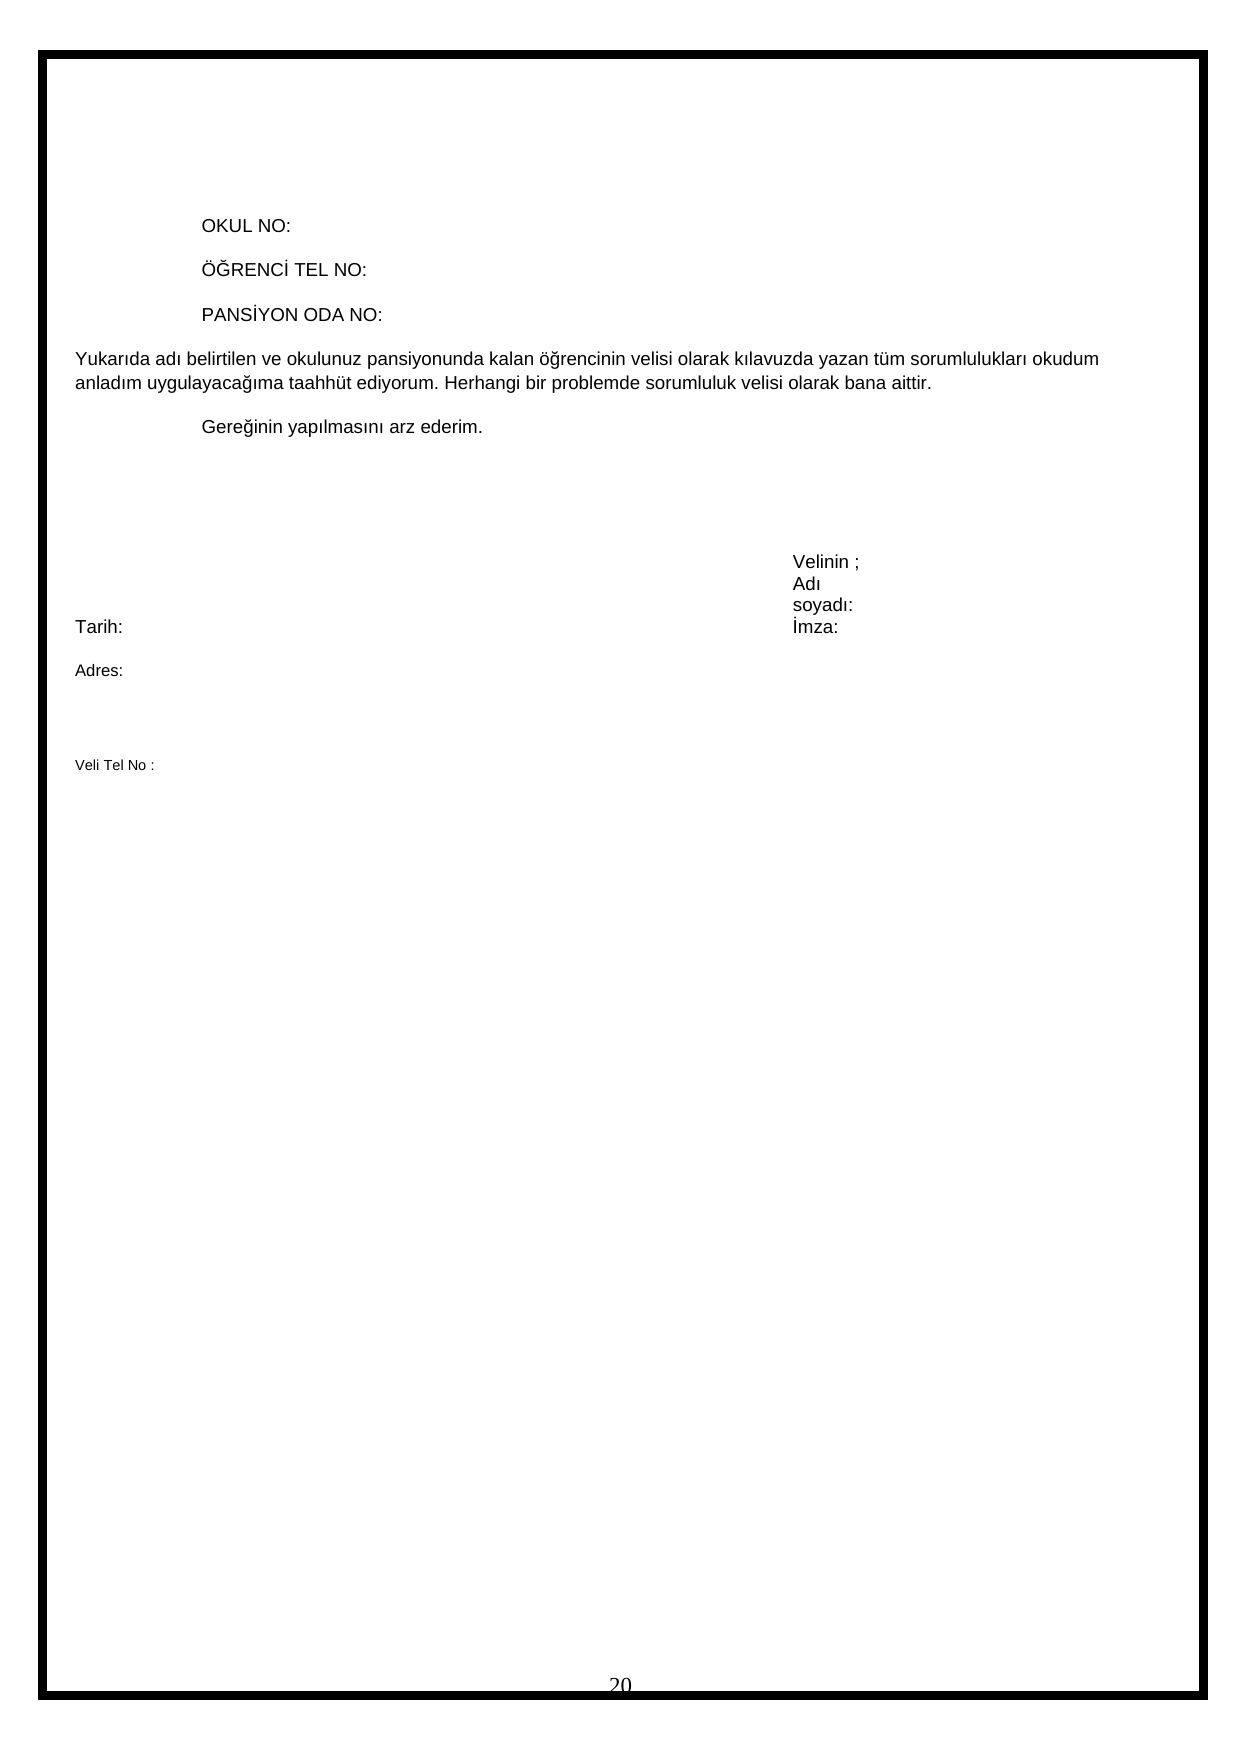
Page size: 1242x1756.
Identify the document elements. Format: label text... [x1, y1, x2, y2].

text Adres: [75, 660, 1199, 679]
text Yukarıda adı belirtilen ve okulunuz pansiyonunda kalan öğrencinin velisi olarak kılavuzda yazan tüm sorumlulukları okudum anladım uygulayacağıma taahhüt ediyorum. Herhangi bir problemde sorumluluk velisi olarak bana aittir. [75, 347, 1101, 394]
text OKUL NO: [201, 214, 1199, 236]
text Tarih: İmza: [75, 616, 1199, 637]
text Gereğinin yapılmasını arz ederim. [201, 416, 1199, 438]
text Velinin ; Adı soyadı: [793, 551, 862, 616]
text Veli Tel No : [75, 756, 1199, 773]
text ÖĞRENCİ TEL NO: [201, 259, 1199, 280]
text PANSİYON ODA NO: [201, 303, 1199, 325]
